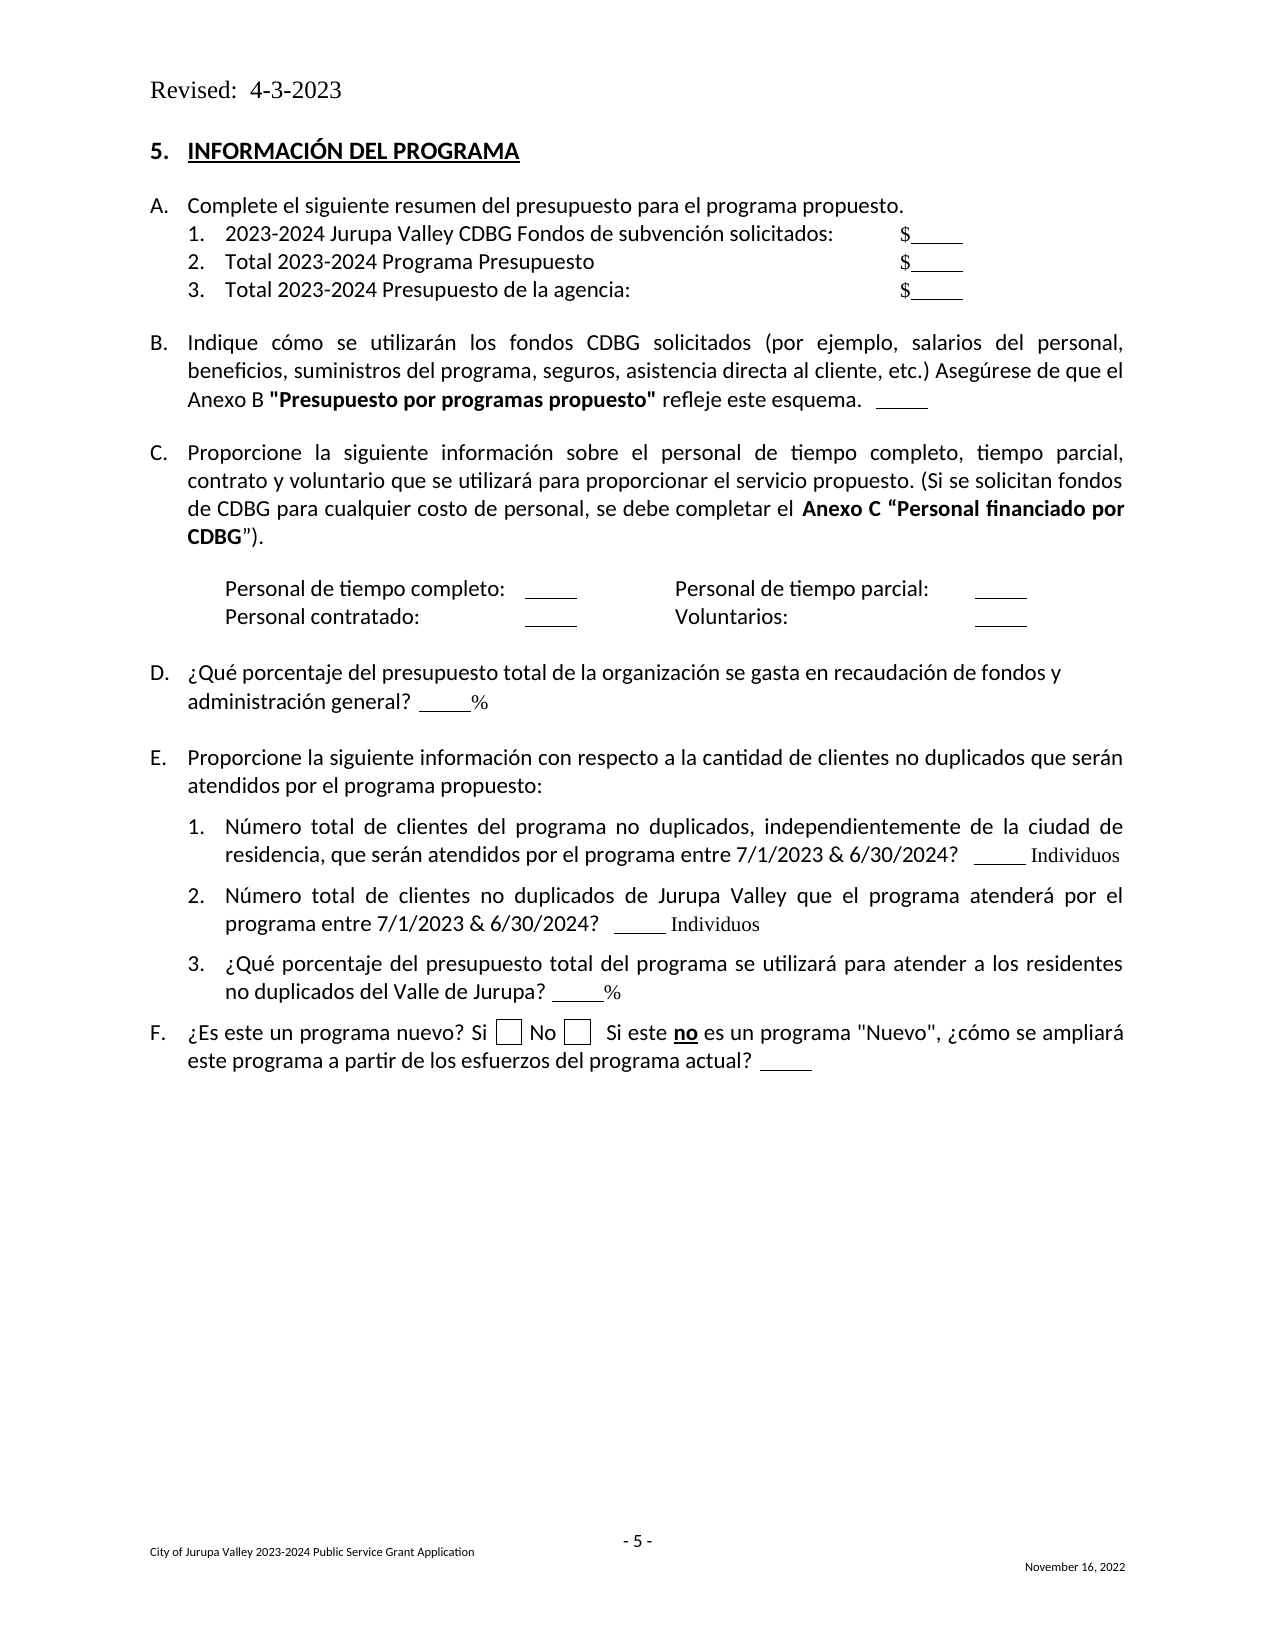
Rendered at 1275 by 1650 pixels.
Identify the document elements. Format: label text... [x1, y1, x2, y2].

list INFORMACIÓN DEL PROGRAMA [150, 135, 1125, 166]
list ¿Qué porcentaje del presupuesto total de la organización se gasta en recaudación de fondos y administración general? % [150, 658, 1125, 715]
list Complete el siguiente resumen del presupuesto para el programa propuesto. [150, 191, 1125, 219]
list ¿Es este un programa nuevo? Si No Si este no es un programa "Nuevo", ¿cómo se ampliará este programa a partir de los esfuerzos del programa actual? [150, 1018, 1125, 1074]
list Proporcione la siguiente información con respecto a la cantidad de clientes no duplicados que serán atendidos por el programa propuesto: [150, 743, 1125, 799]
list Número total de clientes no duplicados de Jurupa Valley que el programa atenderá por el programa entre 7/1/2023 & 6/30/2024? Individuos [187, 881, 1125, 937]
text Personal contratado: Voluntarios: [225, 602, 1125, 630]
list Total 2023-2024 Programa Presupuesto $ [187, 247, 1125, 275]
list Total 2023-2024 Presupuesto de la agencia: $ [187, 275, 1125, 303]
list ¿Qué porcentaje del presupuesto total del programa se utilizará para atender a los residentes no duplicados del Valle de Jurupa? % [187, 949, 1125, 1006]
list Número total de clientes del programa no duplicados, independientemente de la ciudad de residencia, que serán atendidos por el programa entre 7/1/2023 & 6/30/2024? Individuos [187, 812, 1125, 868]
list 2023-2024 Jurupa Valley CDBG Fondos de subvención solicitados: $ [187, 219, 1125, 247]
list Indique cómo se utilizarán los fondos CDBG solicitados (por ejemplo, salarios del personal, beneficios, suministros del programa, seguros, asistencia directa al cliente, etc.) Asegúrese de que el Anexo B "Presupuesto por programas propuesto" refleje este esquema. [150, 328, 1125, 413]
list Proporcione la siguiente información sobre el personal de tiempo completo, tiempo parcial, contrato y voluntario que se utilizará para proporcionar el servicio propuesto. (Si se solicitan fondos de CDBG para cualquier costo de personal, se debe completar el Anexo C “Personal financiado por CDBG”). [150, 438, 1125, 550]
text Personal de tiempo completo: Personal de tiempo parcial: [225, 574, 1125, 602]
